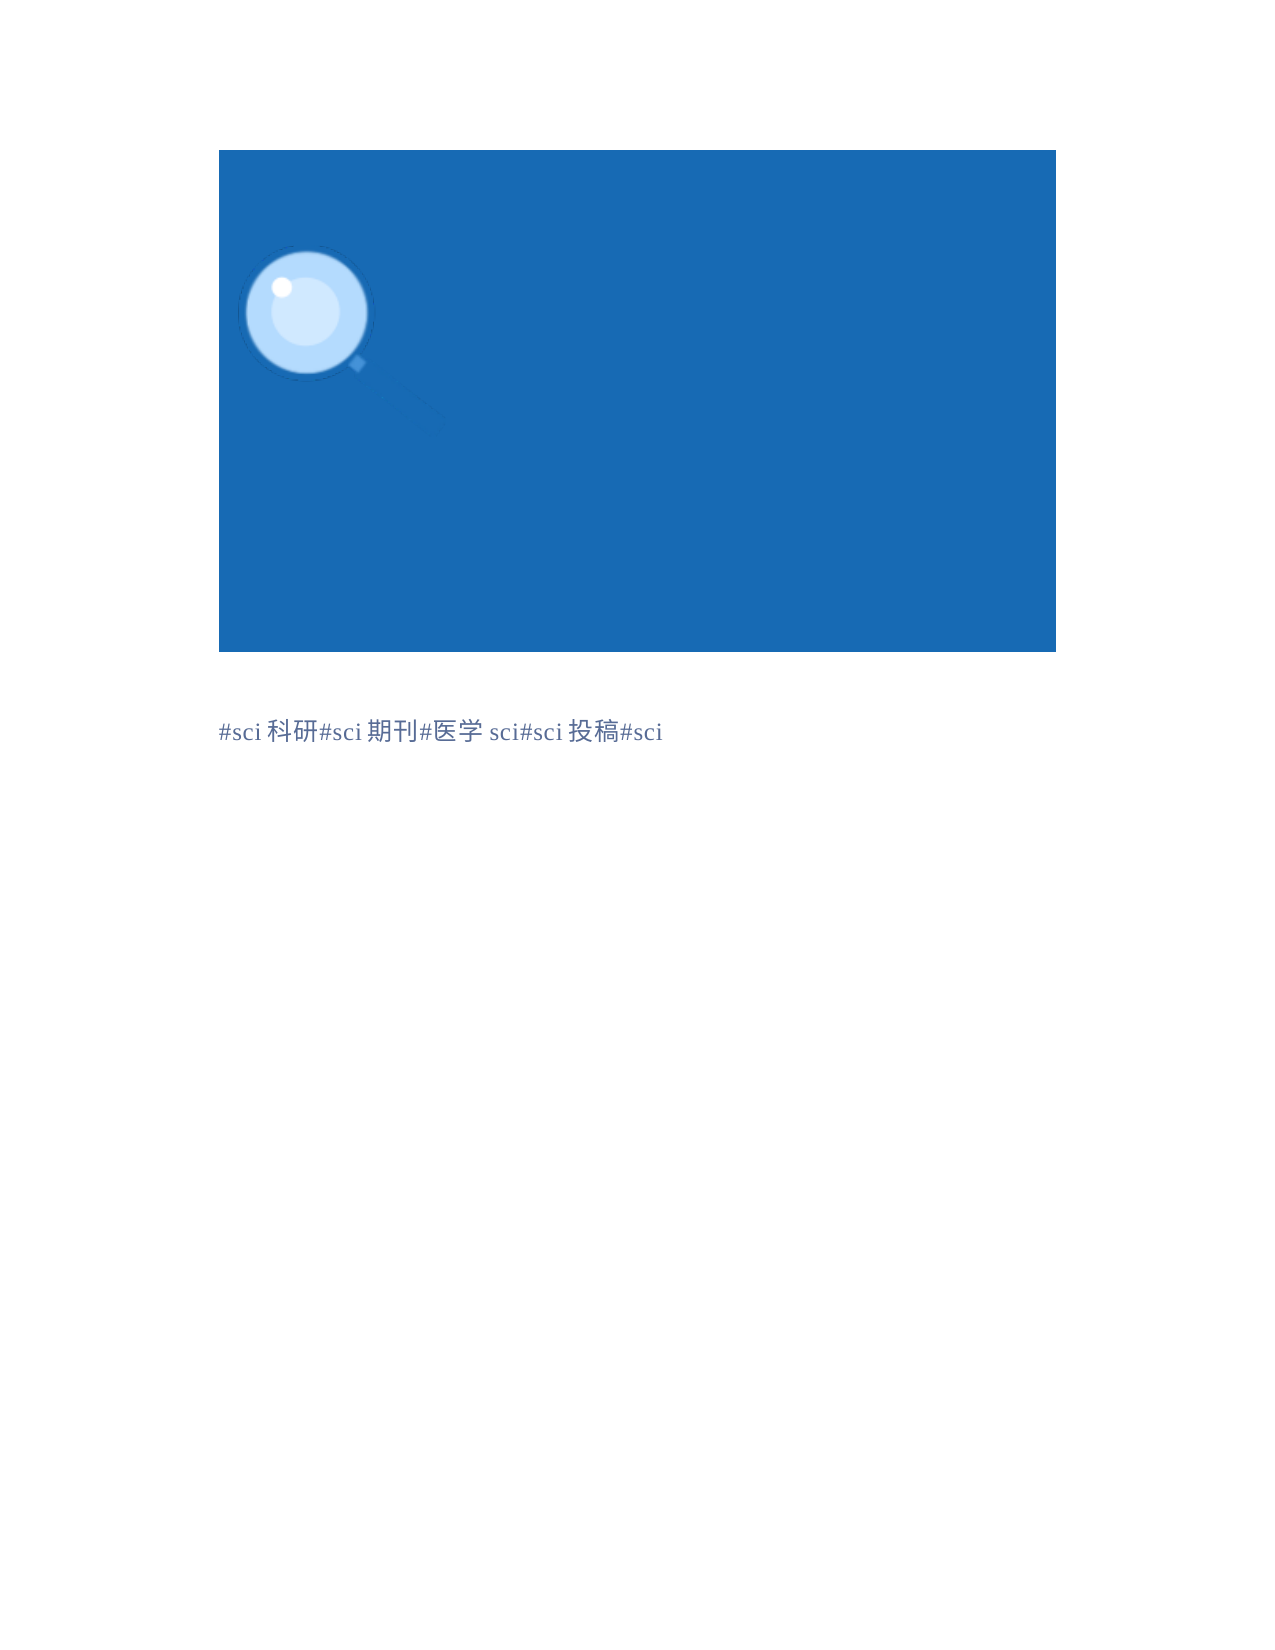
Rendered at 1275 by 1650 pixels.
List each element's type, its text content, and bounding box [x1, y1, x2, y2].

picture [237, 245, 446, 437]
text #sci科研#sci期刊#医学sci#sci投稿#sci [219, 707, 1056, 747]
